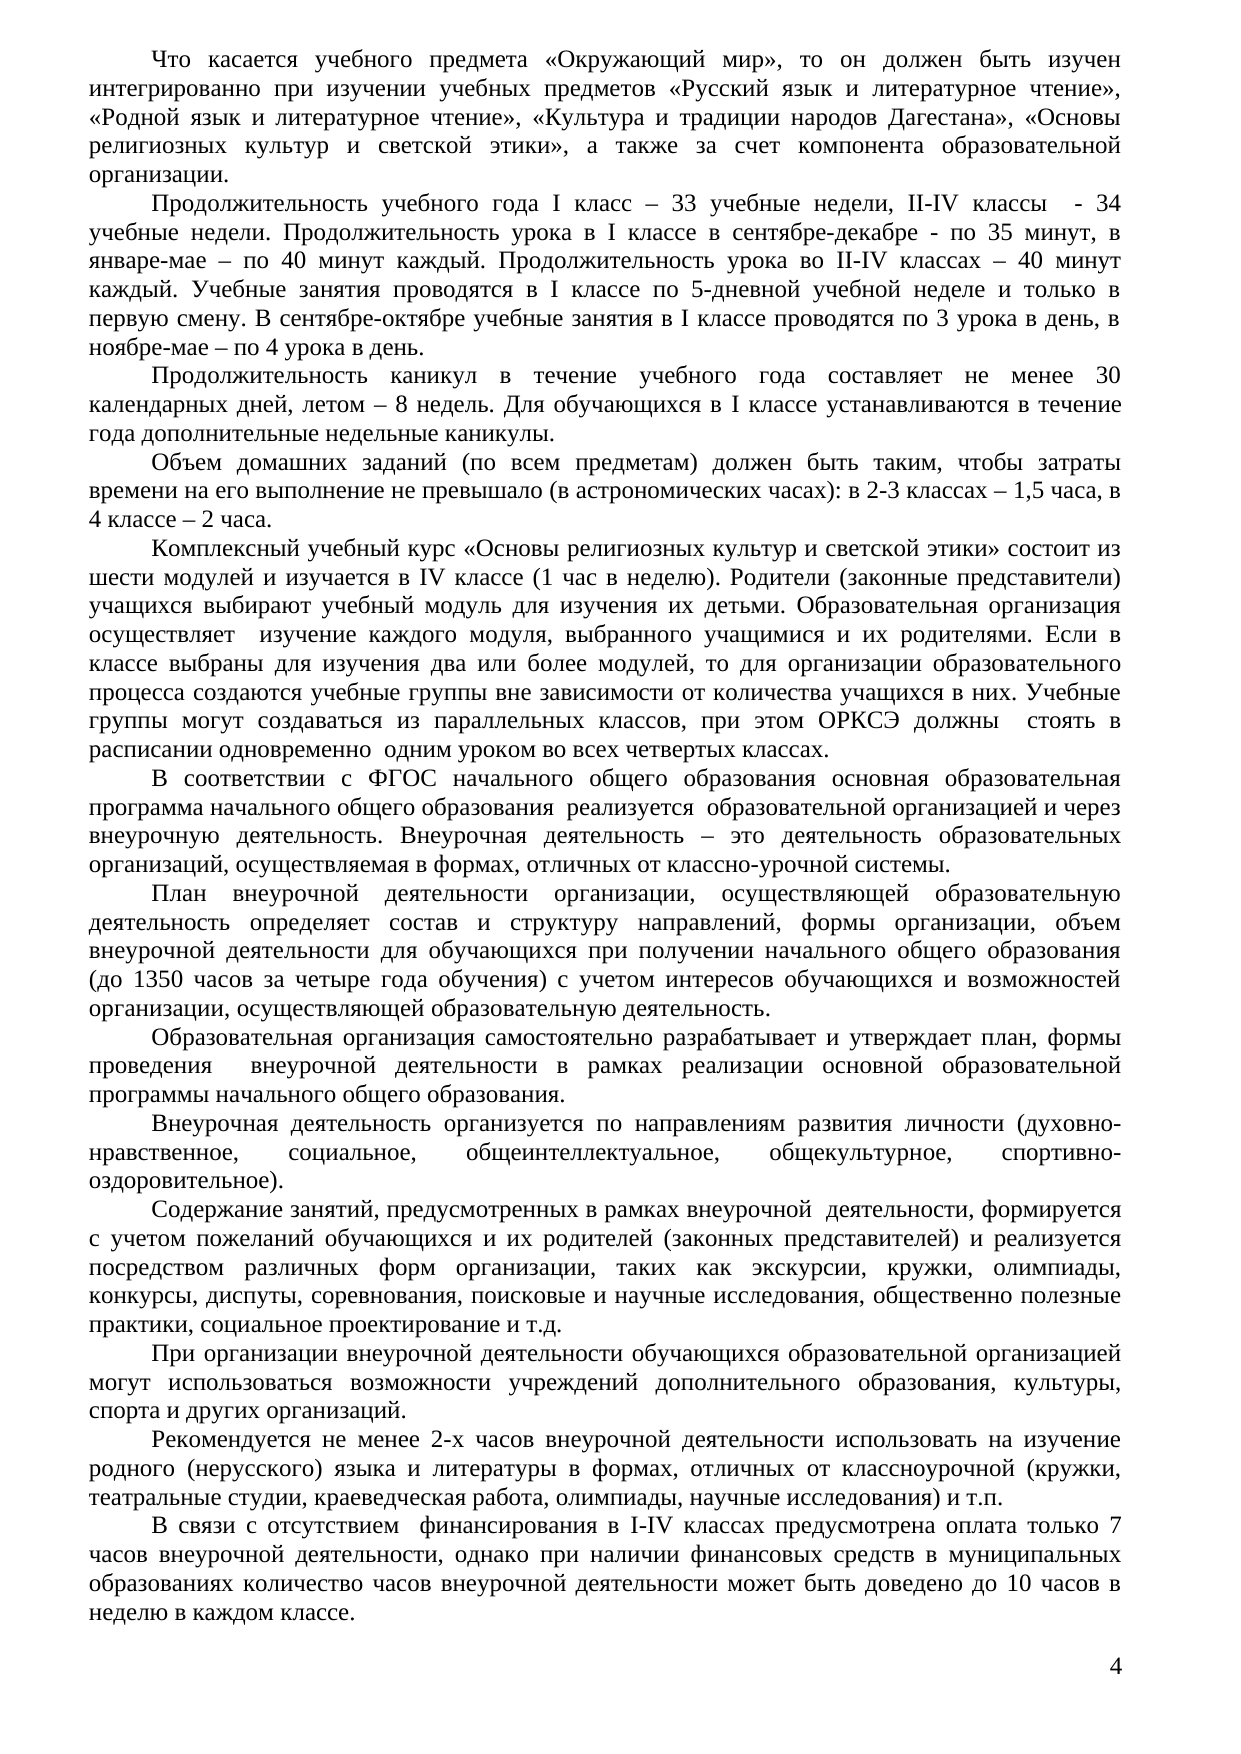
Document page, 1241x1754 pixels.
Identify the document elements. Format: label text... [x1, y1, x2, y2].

text В связи с отсутствием финансирования в I-IV классах предусмотрена оплата только 7 часов внеурочной деятельности, однако при наличии финансовых средств в муниципальных образованиях количество часов внеурочной деятельности может быть доведено до 10 часов в неделю в каждом классе. [89, 1511, 1122, 1626]
text Объем домашних заданий (по всем предметам) должен быть таким, чтобы затраты времени на его выполнение не превышало (в астрономических часах): в 2-3 классах – 1,5 часа, в 4 классе – 2 часа. [89, 447, 1122, 533]
text Внеурочная деятельность организуется по направлениям развития личности (духовно-нравственное, социальное, общеинтеллектуальное, общекультурное, спортивно-оздоровительное). [89, 1108, 1122, 1194]
text Образовательная организация самостоятельно разрабатывает и утверждает план, формы проведения внеурочной деятельности в рамках реализации основной образовательной программы начального общего образования. [89, 1022, 1122, 1108]
text Продолжительность каникул в течение учебного года составляет не менее 30 календарных дней, летом – 8 недель. Для обучающихся в I классе устанавливаются в течение года дополнительные недельные каникулы. [89, 361, 1122, 447]
text Комплексный учебный курс «Основы религиозных культур и светской этики» состоит из шести модулей и изучается в IV классе (1 час в неделю). Родители (законные представители) учащихся выбирают учебный модуль для изучения их детьми. Образовательная организация осуществляет изучение каждого модуля, выбранного учащимися и их родителями. Если в классе выбраны для изучения два или более модулей, то для организации образовательного процесса создаются учебные группы вне зависимости от количества учащихся в них. Учебные группы могут создаваться из параллельных классов, при этом ОРКСЭ должны стоять в расписании одновременно одним уроком во всех четвертых классах. [89, 533, 1122, 763]
text Рекомендуется не менее 2-х часов внеурочной деятельности использовать на изучение родного (нерусского) языка и литературы в формах, отличных от классноурочной (кружки, театральные студии, краеведческая работа, олимпиады, научные исследования) и т.п. [89, 1424, 1122, 1511]
text Что касается учебного предмета «Окружающий мир», то он должен быть изучен интегрированно при изучении учебных предметов «Русский язык и литературное чтение», «Родной язык и литературное чтение», «Культура и традиции народов Дагестана», «Основы религиозных культур и светской этики», а также за счет компонента образовательной организации. [89, 44, 1122, 188]
text Продолжительность учебного года I класс – 33 учебные недели, II-IV классы - 34 учебные недели. Продолжительность урока в I классе в сентябре-декабре - по 35 минут, в январе-мае – по 40 минут каждый. Продолжительность урока во II-IV классах – 40 минут каждый. Учебные занятия проводятся в I классе по 5-дневной учебной неделе и только в первую смену. В сентябре-октябре учебные занятия в I классе проводятся по 3 урока в день, в ноябре-мае – по 4 урока в день. [89, 188, 1122, 361]
text При организации внеурочной деятельности обучающихся образовательной организацией могут использоваться возможности учреждений дополнительного образования, культуры, спорта и других организаций. [89, 1338, 1122, 1424]
text В соответствии с ФГОС начального общего образования основная образовательная программа начального общего образования реализуется образовательной организацией и через внеурочную деятельность. Внеурочная деятельность – это деятельность образовательных организаций, осуществляемая в формах, отличных от классно-урочной системы. [89, 763, 1122, 878]
text План внеурочной деятельности организации, осуществляющей образовательную деятельность определяет состав и структуру направлений, формы организации, объем внеурочной деятельности для обучающихся при получении начального общего образования (до 1350 часов за четыре года обучения) с учетом интересов обучающихся и возможностей организации, осуществляющей образовательную деятельность. [89, 878, 1122, 1022]
text Содержание занятий, предусмотренных в рамках внеурочной деятельности, формируется с учетом пожеланий обучающихся и их родителей (законных представителей) и реализуется посредством различных форм организации, таких как экскурсии, кружки, олимпиады, конкурсы, диспуты, соревнования, поисковые и научные исследования, общественно полезные практики, социальное проектирование и т.д. [89, 1194, 1122, 1338]
